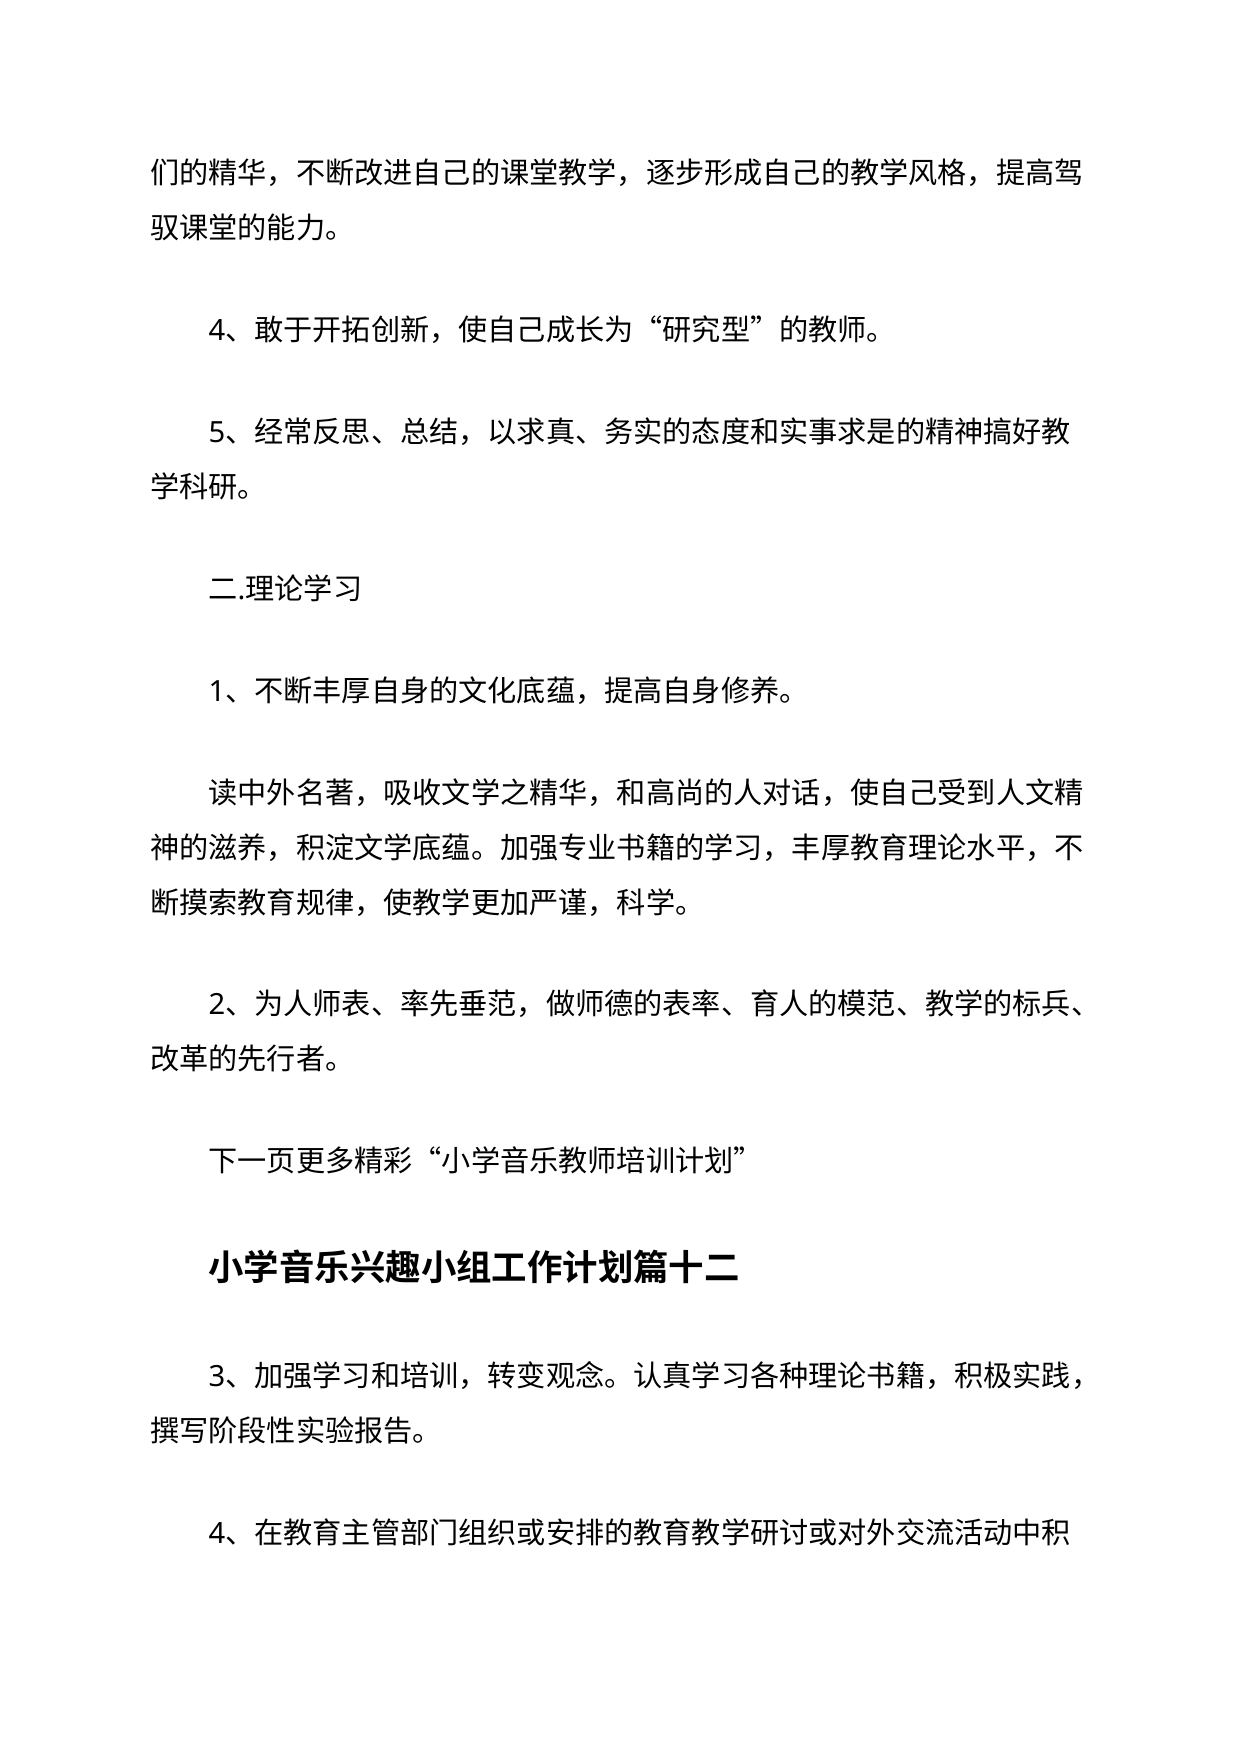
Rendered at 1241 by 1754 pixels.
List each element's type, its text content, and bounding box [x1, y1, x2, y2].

text 下一页更多精彩“小学音乐教师培训计划” [150, 1138, 1090, 1180]
text 5、经常反思、总结，以求真、务实的态度和实事求是的精神搞好教学科研。 [150, 409, 1090, 506]
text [150, 1510, 1090, 1552]
text 4、敢于开拓创新，使自己成长为“研究型”的教师。 [150, 307, 1090, 349]
text 小学音乐兴趣小组工作计划篇十二 [150, 1239, 1090, 1291]
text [150, 150, 1090, 247]
text 3、加强学习和培训，转变观念。认真学习各种理论书籍，积极实践，撰写阶段性实验报告。 [150, 1353, 1090, 1450]
text 二.理论学习 [150, 565, 1090, 608]
text 读中外名著，吸收文学之精华，和高尚的人对话，使自己受到人文精神的滋养，积淀文学底蕴。加强专业书籍的学习，丰厚教育理论水平，不断摸索教育规律，使教学更加严谨，科学。 [150, 769, 1090, 921]
text 1、不断丰厚自身的文化底蕴，提高自身修养。 [150, 667, 1090, 710]
text 2、为人师表、率先垂范，做师德的表率、育人的模范、教学的标兵、改革的先行者。 [150, 981, 1090, 1078]
